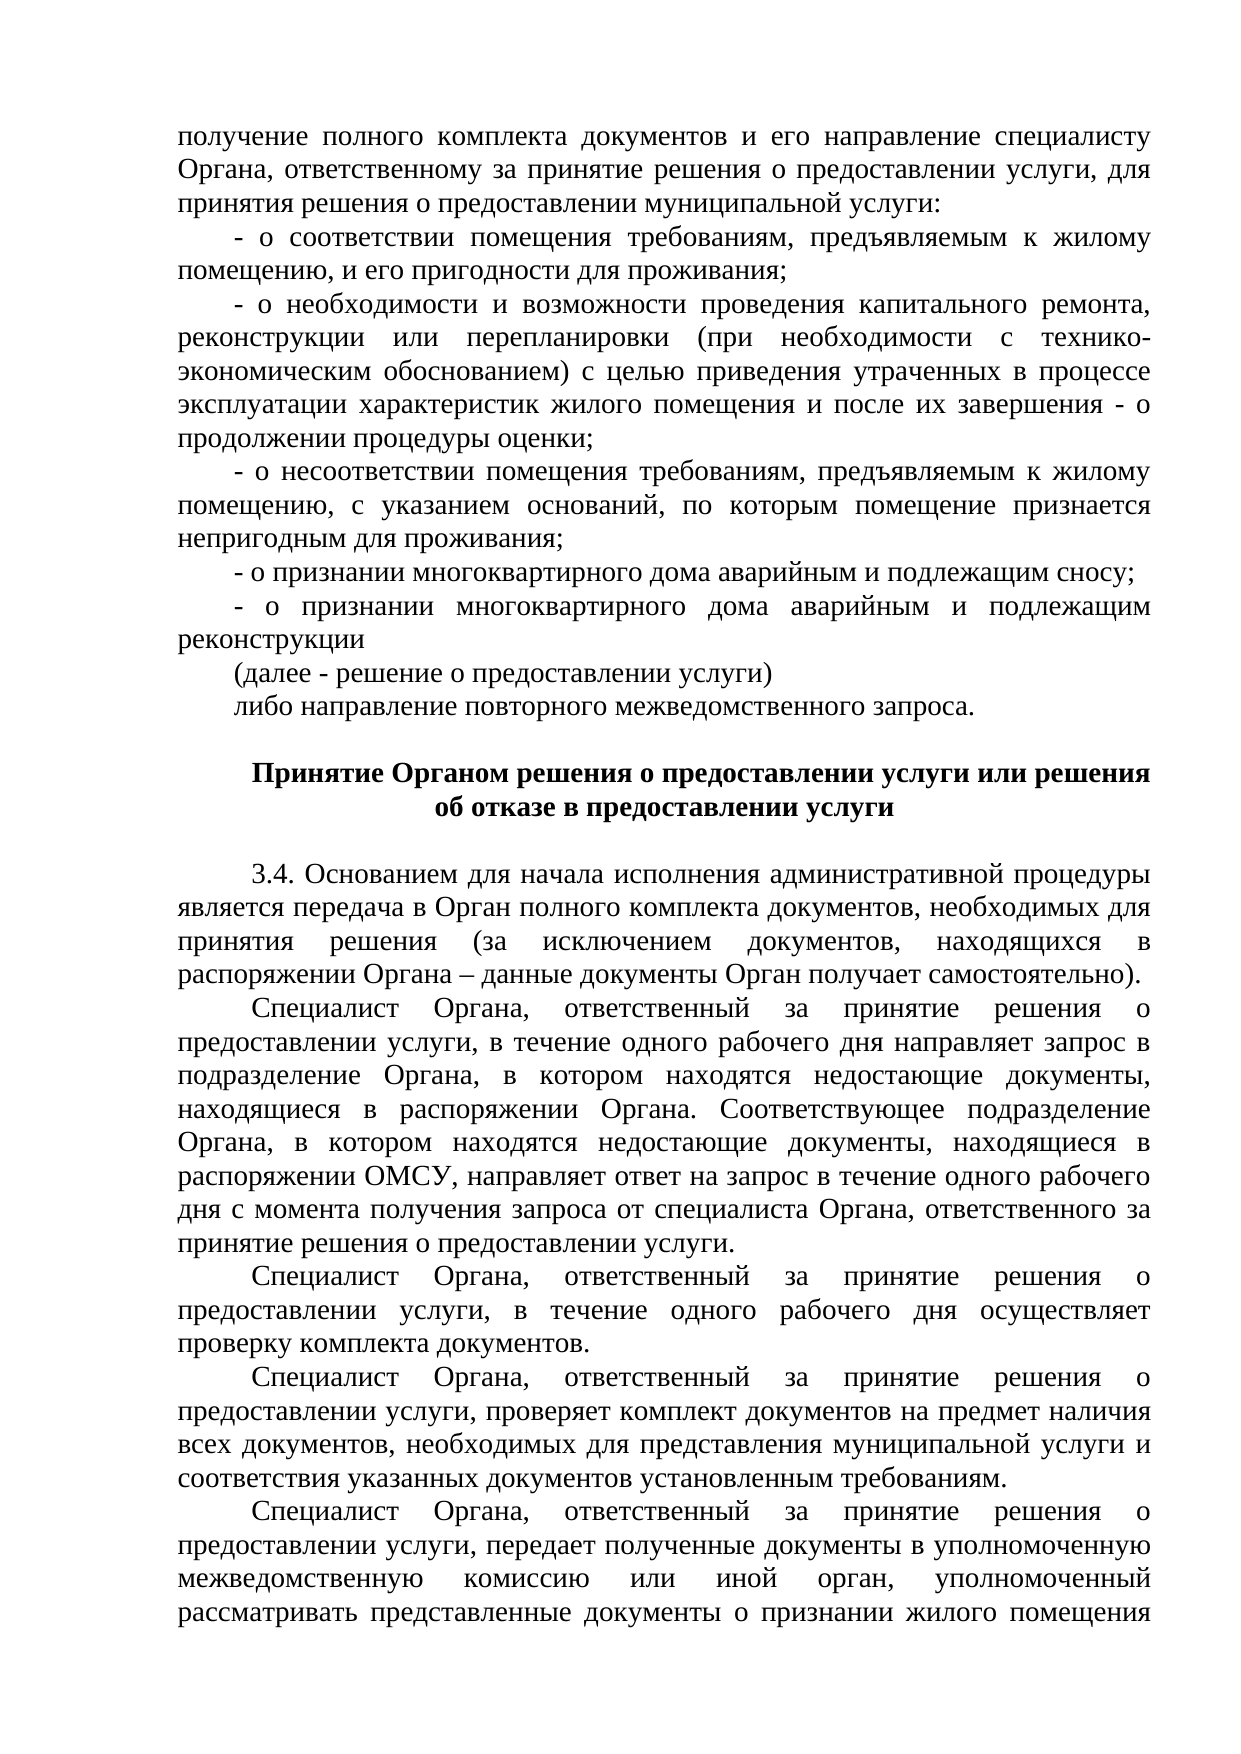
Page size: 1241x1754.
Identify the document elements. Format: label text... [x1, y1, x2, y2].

text (далее - решение о предоставлении услуги) [177, 655, 1152, 688]
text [177, 1493, 1152, 1627]
text - о признании многоквартирного дома аварийным и подлежащим сносу; [177, 554, 1152, 588]
text Специалист Органа, ответственный за принятие решения о предоставлении услуги, проверяет комплект документов на предмет наличия всех документов, необходимых для представления муниципальной услуги и соответствия указанных документов установленным требованиям. [177, 1359, 1152, 1493]
text - о признании многоквартирного дома аварийным и подлежащим реконструкции [177, 588, 1152, 655]
text - о соответствии помещения требованиям, предъявляемым к жилому помещению, и его пригодности для проживания; [177, 219, 1152, 286]
text - о несоответствии помещения требованиям, предъявляемым к жилому помещению, с указанием оснований, по которым помещение признается непригодным для проживания; [177, 453, 1152, 554]
text - о необходимости и возможности проведения капитального ремонта, реконструкции или перепланировки (при необходимости с технико-экономическим обоснованием) с целью приведения утраченных в процессе эксплуатации характеристик жилого помещения и после их завершения - о продолжении процедуры оценки; [177, 286, 1152, 453]
text Специалист Органа, ответственный за принятие решения о предоставлении услуги, в течение одного рабочего дня осуществляет проверку комплекта документов. [177, 1258, 1152, 1359]
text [177, 118, 1152, 219]
text Специалист Органа, ответственный за принятие решения о предоставлении услуги, в течение одного рабочего дня направляет запрос в подразделение Органа, в котором находятся недостающие документы, находящиеся в распоряжении Органа. Соответствующее подразделение Органа, в котором находятся недостающие документы, находящиеся в распоряжении ОМСУ, направляет ответ на запрос в течение одного рабочего дня с момента получения запроса от специалиста Органа, ответственного за принятие решения о предоставлении услуги. [177, 990, 1152, 1258]
text Принятие Органом решения о предоставлении услуги или решения об отказе в предоставлении услуги [177, 755, 1152, 822]
text либо направление повторного межведомственного запроса. [177, 688, 1152, 722]
text 3.4. Основанием для начала исполнения административной процедуры является передача в Орган полного комплекта документов, необходимых для принятия решения (за исключением документов, находящихся в распоряжении Органа – данные документы Орган получает самостоятельно). [177, 856, 1152, 990]
